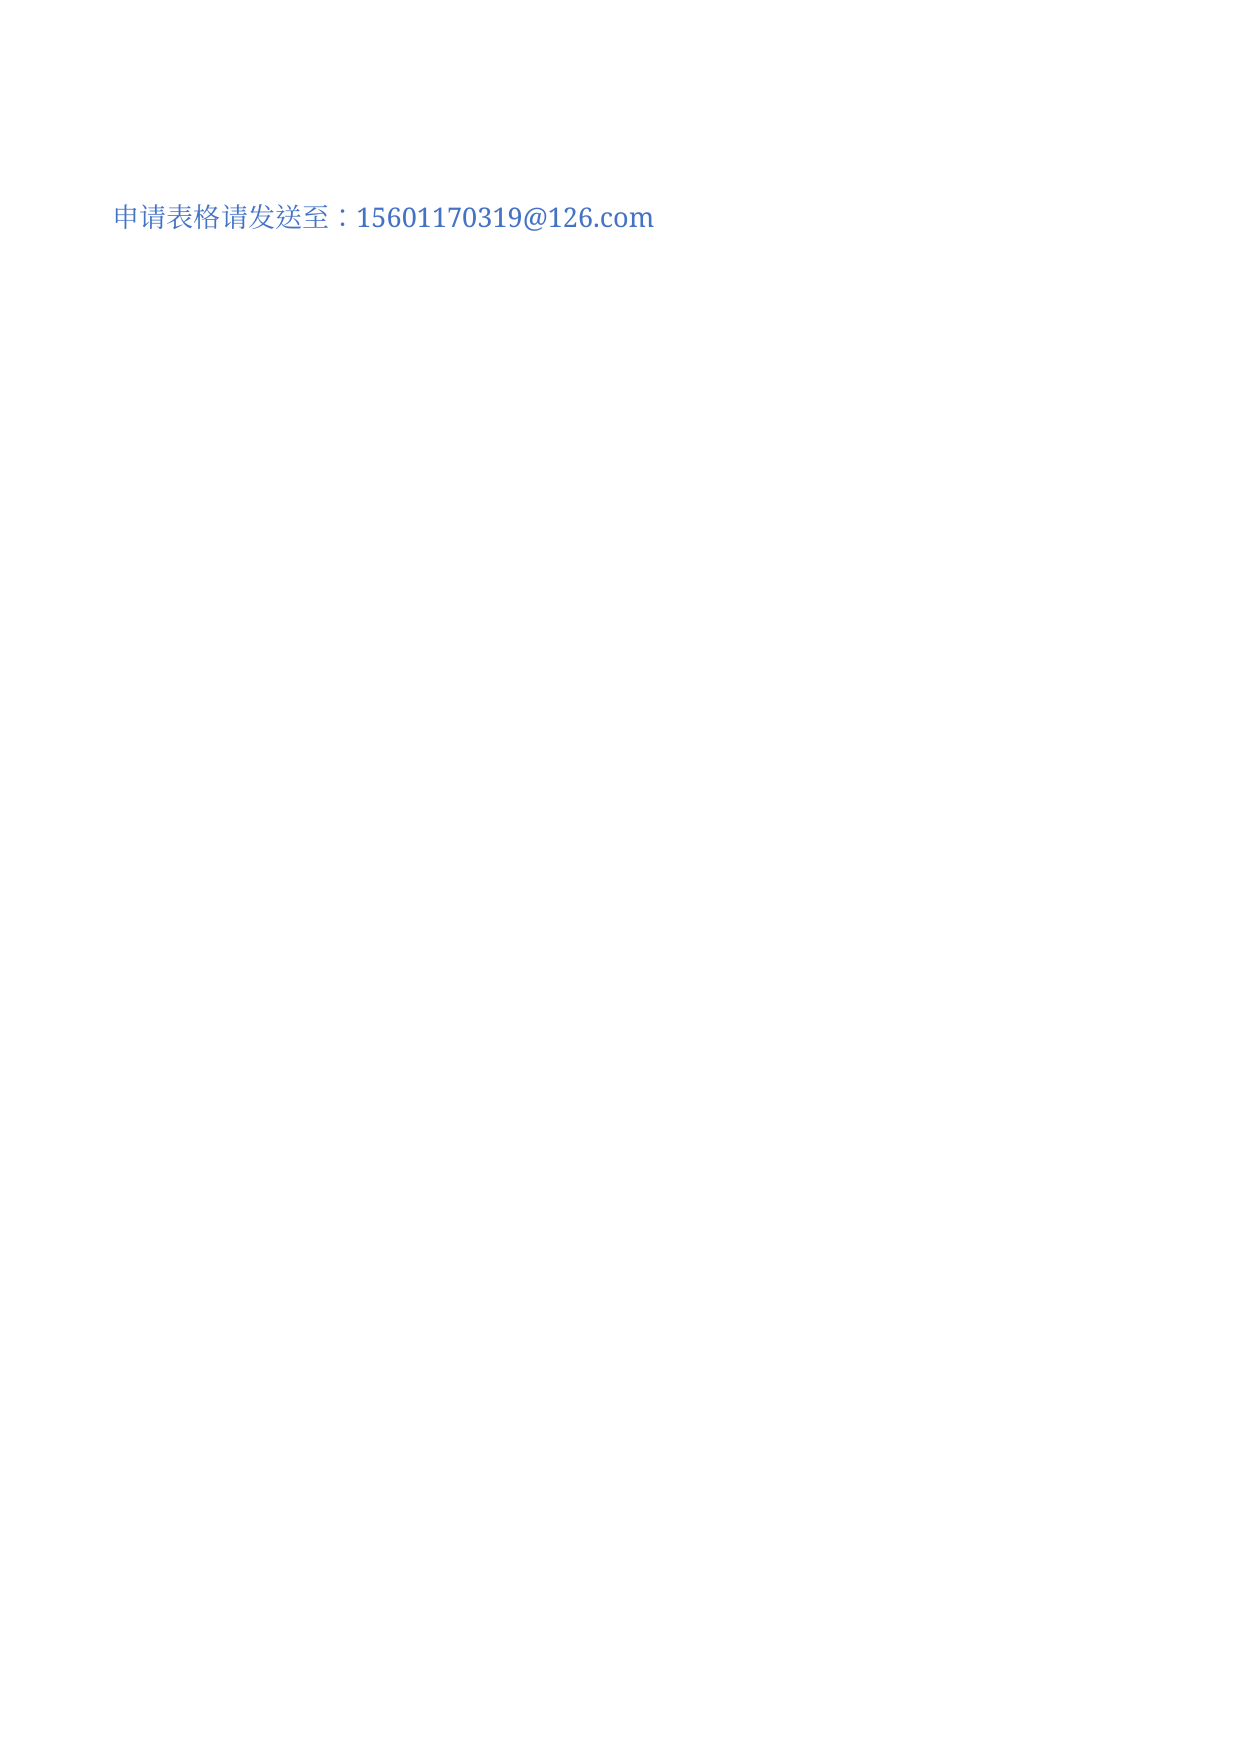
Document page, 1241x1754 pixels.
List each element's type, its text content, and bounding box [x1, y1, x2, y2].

text 申请表格请发送至：15601170319@126.com [112, 196, 1128, 235]
